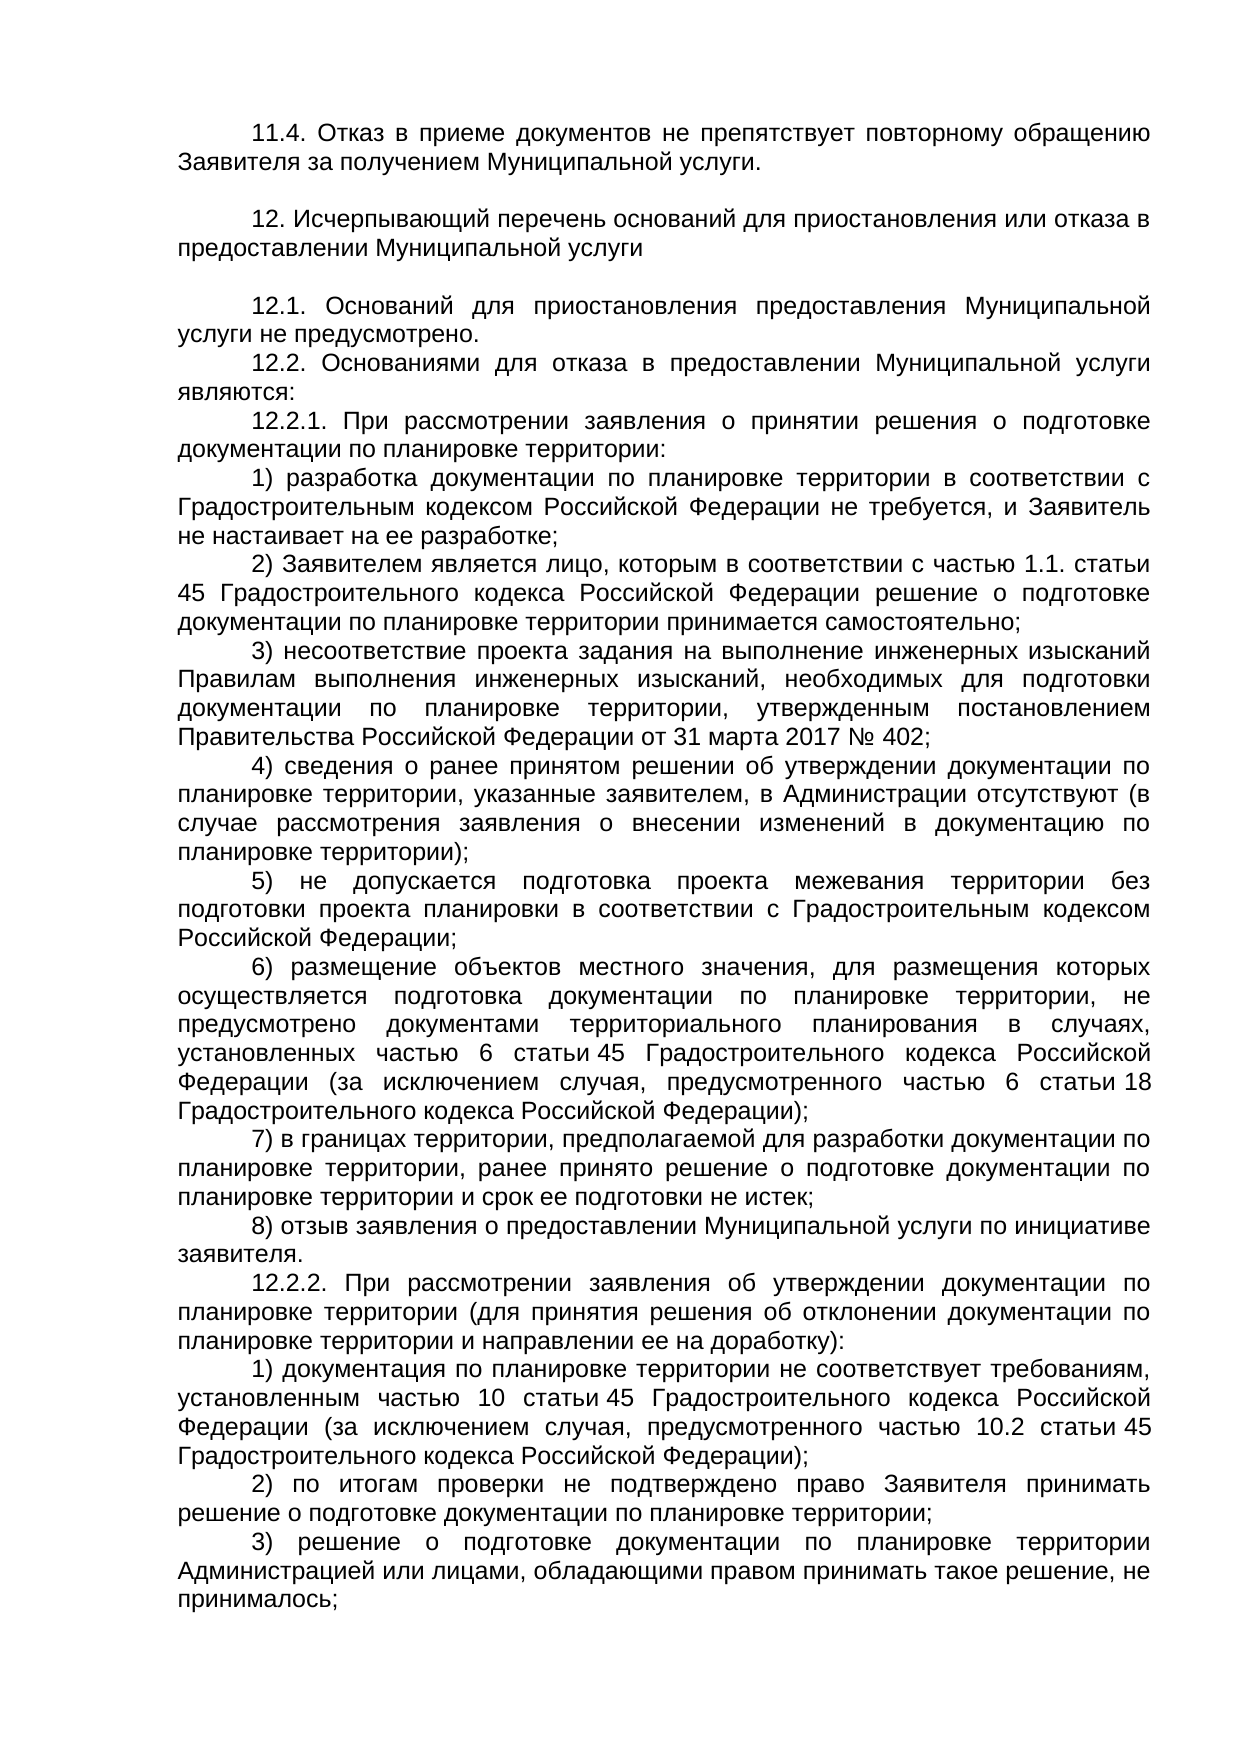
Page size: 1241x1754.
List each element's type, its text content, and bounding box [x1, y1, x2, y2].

text 3) несоответствие проекта задания на выполнение инженерных изысканий Правилам выполнения инженерных изысканий, необходимых для подготовки документации по планировке территории, утвержденным постановлением Правительства Российской Федерации от 31 марта 2017 № 402; [177, 636, 1152, 751]
text 1) разработка документации по планировке территории в соответствии с Градостроительным кодексом Российской Федерации не требуется, и Заявитель не настаивает на ее разработке; [177, 463, 1152, 549]
text 11.4. Отказ в приеме документов не препятствует повторному обращению Заявителя за получением Муниципальной услуги. [177, 118, 1152, 176]
text 1) документация по планировке территории не соответствует требованиям, установленным частью 10 статьи 45 Градостроительного кодекса Российской Федерации (за исключением случая, предусмотренного частью 10.2 статьи 45 Градостроительного кодекса Российской Федерации); [177, 1354, 1152, 1469]
text 3) решение о подготовке документации по планировке территории Администрацией или лицами, обладающими правом принимать такое решение, не принималось; [177, 1527, 1152, 1613]
text 12.2.1. При рассмотрении заявления о принятии решения о подготовке документации по планировке территории: [177, 406, 1152, 463]
text 6) размещение объектов местного значения, для размещения которых осуществляется подготовка документации по планировке территории, не предусмотрено документами территориального планирования в случаях, установленных частью 6 статьи 45 Градостроительного кодекса Российской Федерации (за исключением случая, предусмотренного частью 6 статьи 18 Градостроительного кодекса Российской Федерации); [177, 952, 1152, 1124]
text 7) в границах территории, предполагаемой для разработки документации по планировке территории, ранее принято решение о подготовке документации по планировке территории и срок ее подготовки не истек; [177, 1124, 1152, 1211]
text 12.2.2. При рассмотрении заявления об утверждении документации по планировке территории (для принятия решения об отклонении документации по планировке территории и направлении ее на доработку): [177, 1268, 1152, 1354]
text 5) не допускается подготовка проекта межевания территории без подготовки проекта планировки в соответствии с Градостроительным кодексом Российской Федерации; [177, 866, 1152, 952]
text 2) Заявителем является лицо, которым в соответствии с частью 1.1. статьи 45 Градостроительного кодекса Российской Федерации решение о подготовке документации по планировке территории принимается самостоятельно; [177, 549, 1152, 636]
text 12.2. Основаниями для отказа в предоставлении Муниципальной услуги являются: [177, 348, 1152, 406]
text 12.1. Оснований для приостановления предоставления Муниципальной услуги не предусмотрено. [177, 291, 1152, 348]
text 2) по итогам проверки не подтверждено право Заявителя принимать решение о подготовке документации по планировке территории; [177, 1469, 1152, 1527]
text 8) отзыв заявления о предоставлении Муниципальной услуги по инициативе заявителя. [177, 1211, 1152, 1268]
text 4) сведения о ранее принятом решении об утверждении документации по планировке территории, указанные заявителем, в Администрации отсутствуют (в случае рассмотрения заявления о внесении изменений в документацию по планировке территории); [177, 751, 1152, 866]
text 12. Исчерпывающий перечень оснований для приостановления или отказа в предоставлении Муниципальной услуги [177, 204, 1152, 262]
